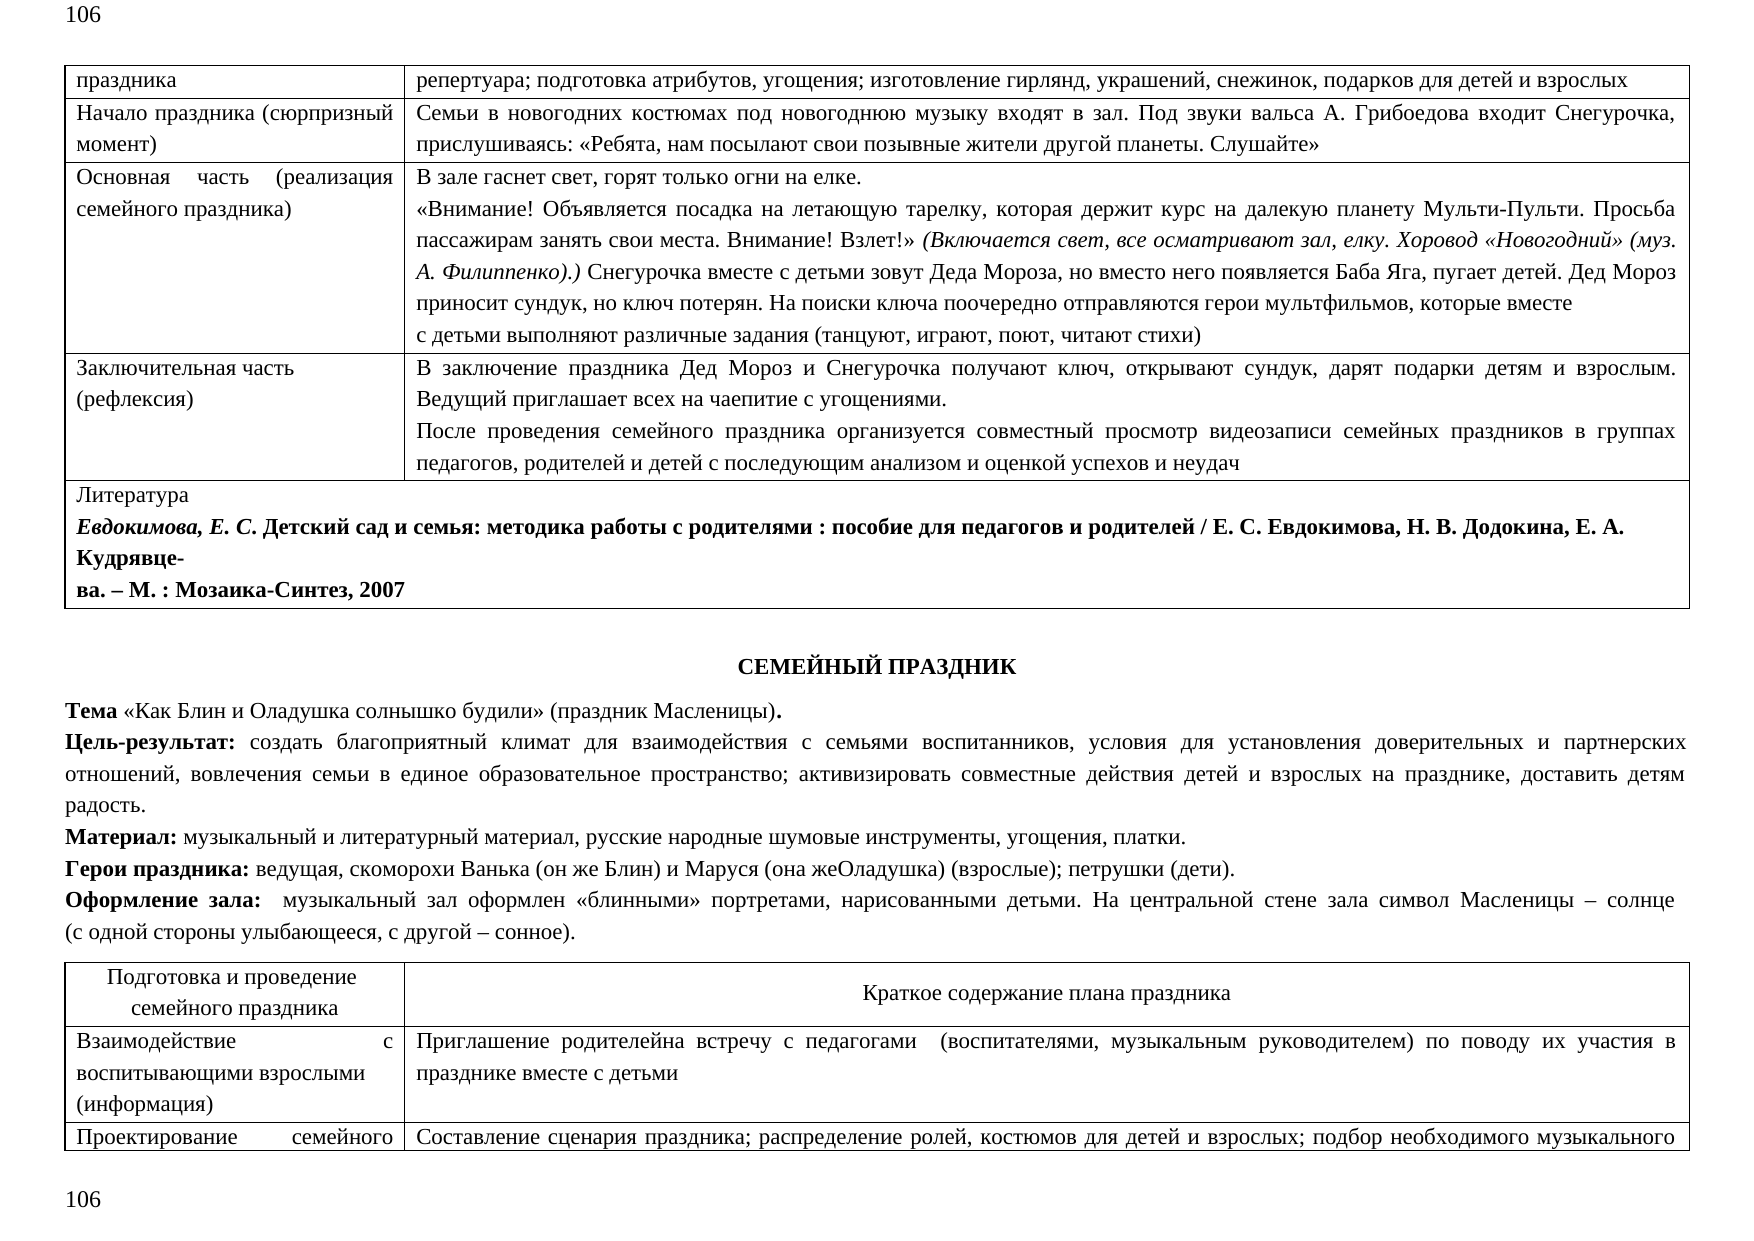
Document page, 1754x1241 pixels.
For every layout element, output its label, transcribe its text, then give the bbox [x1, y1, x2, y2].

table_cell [66, 1123, 404, 1149]
table_cell В заключение праздника Дед Мороз и Снегурочка получают ключ, открывают сундук, дарят подарки детям и взрослым. Ведущий приглашает всех на чаепитие с угощениями. После проведения семейного праздника организуется совместный просмотр видеозаписи семейных праздников в группах педагогов, родителей и детей с последующим анализом и оценкой успехов и неудач [405, 354, 1689, 480]
text Материал: музыкальный и литературный материал, русские народные шумовые инструменты, угощения, платки. [65, 823, 1689, 849]
table_cell Приглашение родителейна встречу с педагогами (воспитателями, музыкальным руководителем) по поводу их участия в празднике вместе с детьми [405, 1027, 1689, 1122]
table_header Краткое содержание плана праздника [405, 963, 1689, 1026]
table_cell Семьи в новогодних костюмах под новогоднюю музыку входят в зал. Под звуки вальса А. Грибоедова входит Снегурочка, прислушиваясь: «Ребята, нам посылают свои позывные жители другой планеты. Слушайте» [405, 99, 1689, 162]
table_header Подготовка и проведение семейного праздника [66, 963, 404, 1026]
table_cell Заключительная часть (рефлексия) [66, 354, 404, 480]
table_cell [405, 1123, 1689, 1149]
text Тема «Как Блин и Оладушка солнышко будили» (праздник Масленицы). [65, 697, 1689, 723]
text Семейный праздник [65, 653, 1689, 679]
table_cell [66, 66, 404, 98]
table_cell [405, 66, 1689, 98]
text Цель-результат: создать благоприятный климат для взаимодействия с семьями воспитанников, условия для установления доверительных и партнерских отношений, вовлечения семьи в единое образовательное пространство; активизировать совместные действия детей и взрослых на празднике, доставить детям радость. [65, 728, 1689, 818]
table_cell Взаимодействие с воспитывающими взрослыми (информация) [66, 1027, 404, 1122]
text Оформление зала: музыкальный зал оформлен «блинными» портретами, нарисованными детьми. На центральной стене зала символ Масленицы – солнце (с одной стороны улыбающееся, с другой – сонное). [65, 886, 1689, 944]
table_cell Литература Евдокимова, Е. С. Детский сад и семья: методика работы с родителями : пособие для педагогов и родителей / Е. С. Евдокимова, Н. В. Додокина, Е. А. Кудрявце- ва. – М. : Мозаика-Синтез, 2007 [66, 481, 1689, 608]
table_cell Начало праздника (сюрпризный момент) [66, 99, 404, 162]
text Герои праздника: ведущая, скоморохи Ванька (он же Блин) и Маруся (она жеОладушка) (взрослые); петрушки (дети). [65, 854, 1689, 881]
table_cell Основная часть (реализация семейного праздника) [66, 163, 404, 353]
table_cell В зале гаснет свет, горят только огни на елке. «Внимание! Объявляется посадка на летающую тарелку, которая держит курс на далекую планету Мульти-Пульти. Просьба пассажирам занять свои места. Внимание! Взлет!» (Включается свет, все осматривают зал, елку. Хоровод «Новогодний» (муз. А. Филиппенко).) Снегурочка вместе с детьми зовут Деда Мороза, но вместо него появляется Баба Яга, пугает детей. Дед Мороз приносит сундук, но ключ потерян. На поиски ключа поочередно отправляются герои мультфильмов, которые вместе с детьми выполняют различные задания (танцуют, играют, поют, читают стихи) [405, 163, 1689, 353]
